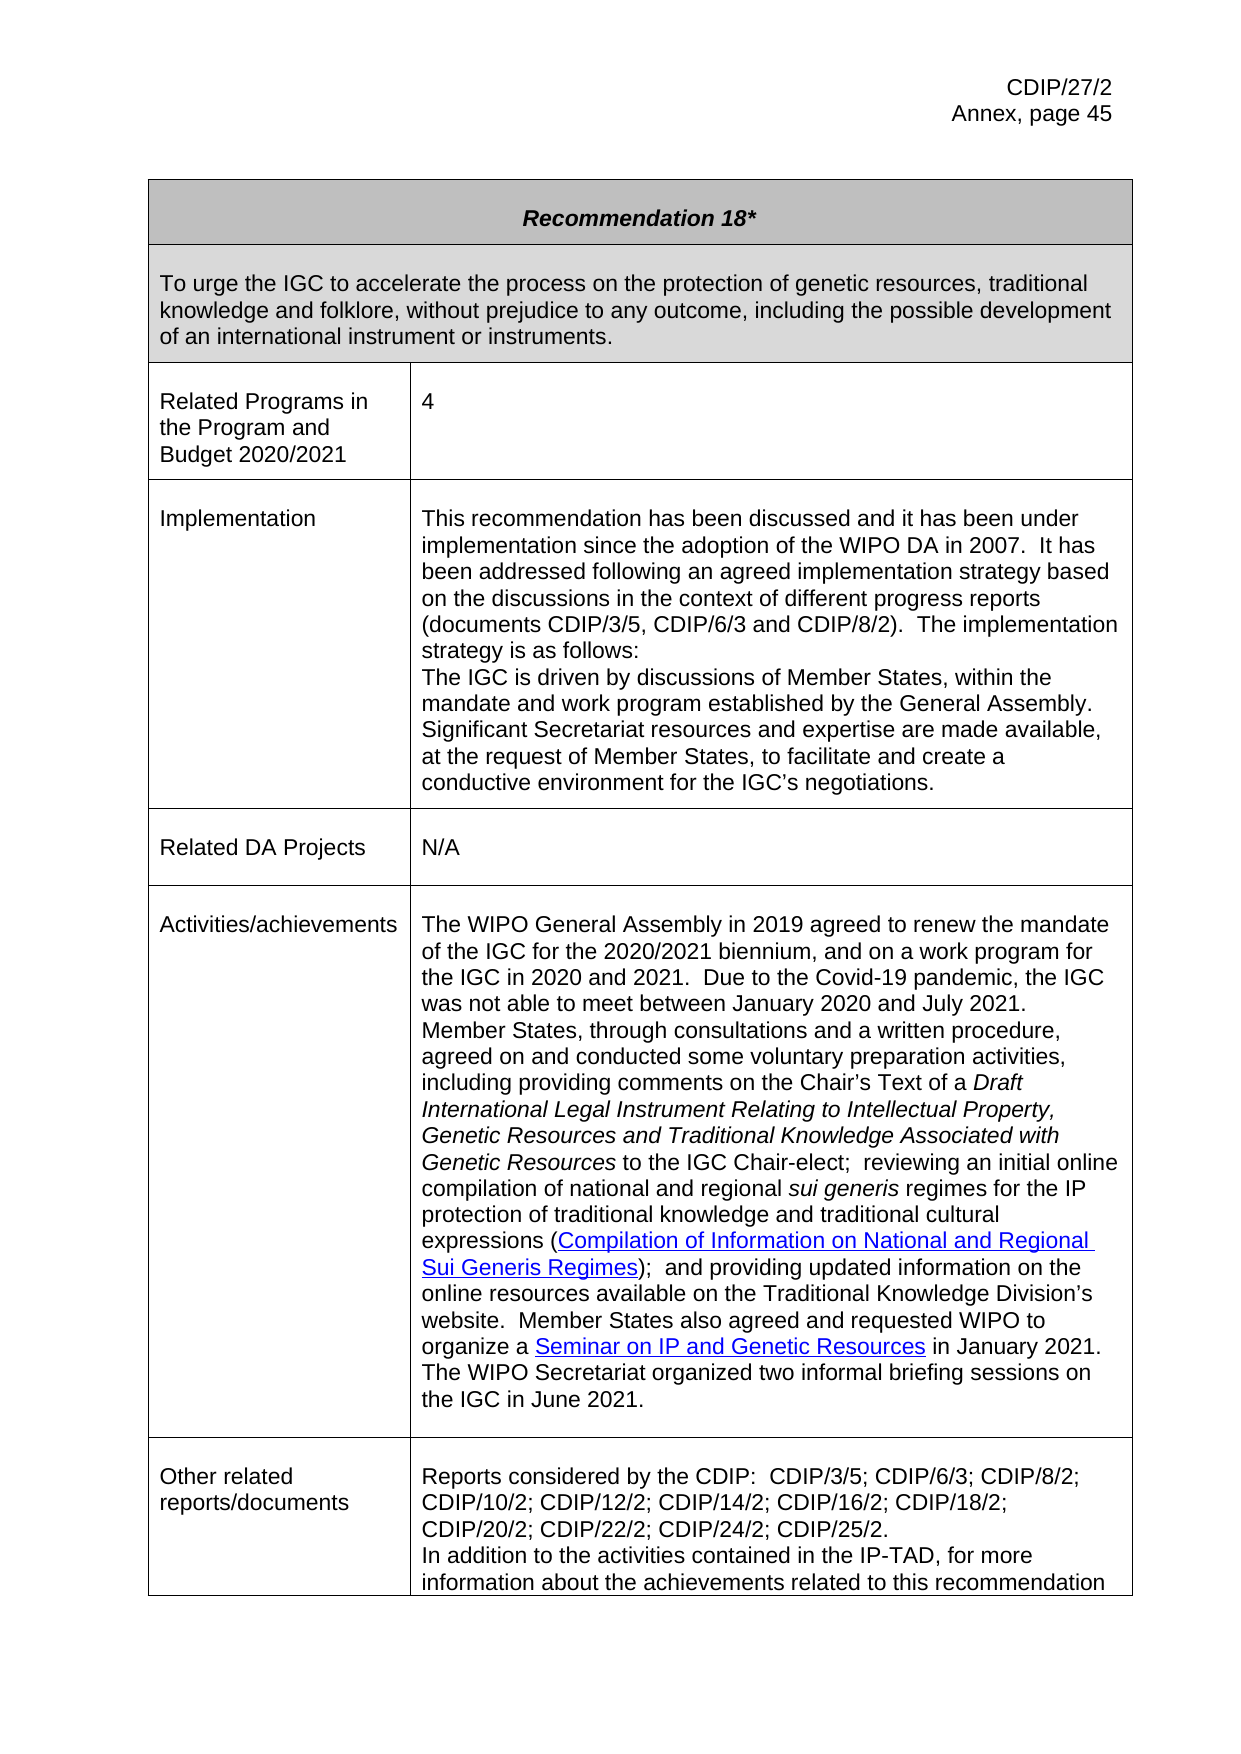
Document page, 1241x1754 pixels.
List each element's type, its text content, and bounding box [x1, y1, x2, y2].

table_cell Related DA Projects [149, 809, 410, 885]
table_header Recommendation 18* [149, 180, 1132, 244]
table_cell The WIPO General Assembly in 2019 agreed to renew the mandate of the IGC for the 2020/2021 biennium, and on a work program for the IGC in 2020 and 2021. Due to the Covid-19 pandemic, the IGC was not able to meet between January 2020 and July 2021. Member States, through consultations and a written procedure, agreed on and conducted some voluntary preparation activities, including providing comments on the Chair’s Text of a Draft International Legal Instrument Relating to Intellectual Property, Genetic Resources and Traditional Knowledge Associated with Genetic Resources to the IGC Chair-elect; reviewing an initial online compilation of national and regional sui generis regimes for the IP protection of traditional knowledge and traditional cultural expressions (Compilation of Information on National and Regional Sui Generis Regimes); and providing updated information on the online resources available on the Traditional Knowledge Division’s website. Member States also agreed and requested WIPO to organize a Seminar on IP and Genetic Resources in January 2021. The WIPO Secretariat organized two informal briefing sessions on the IGC in June 2021. [411, 886, 1132, 1437]
table_cell To urge the IGC to accelerate the process on the protection of genetic resources, traditional knowledge and folklore, without prejudice to any outcome, including the possible development of an international instrument or instruments. [149, 245, 1132, 362]
table_cell Implementation [149, 480, 410, 808]
table_cell Other related reports/documents [149, 1438, 410, 1595]
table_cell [411, 1438, 1132, 1595]
table_cell Activities/achievements [149, 886, 410, 1437]
table_cell 4 [411, 363, 1132, 479]
table_cell Related Programs in the Program and Budget 2020/2021 [149, 363, 410, 479]
table_cell N/A [411, 809, 1132, 885]
table_cell This recommendation has been discussed and it has been under implementation since the adoption of the WIPO DA in 2007. It has been addressed following an agreed implementation strategy based on the discussions in the context of different progress reports (documents CDIP/3/5, CDIP/6/3 and CDIP/8/2). The implementation strategy is as follows: The IGC is driven by discussions of Member States, within the mandate and work program established by the General Assembly. Significant Secretariat resources and expertise are made available, at the request of Member States, to facilitate and create a conductive environment for the IGC’s negotiations. [411, 480, 1132, 808]
